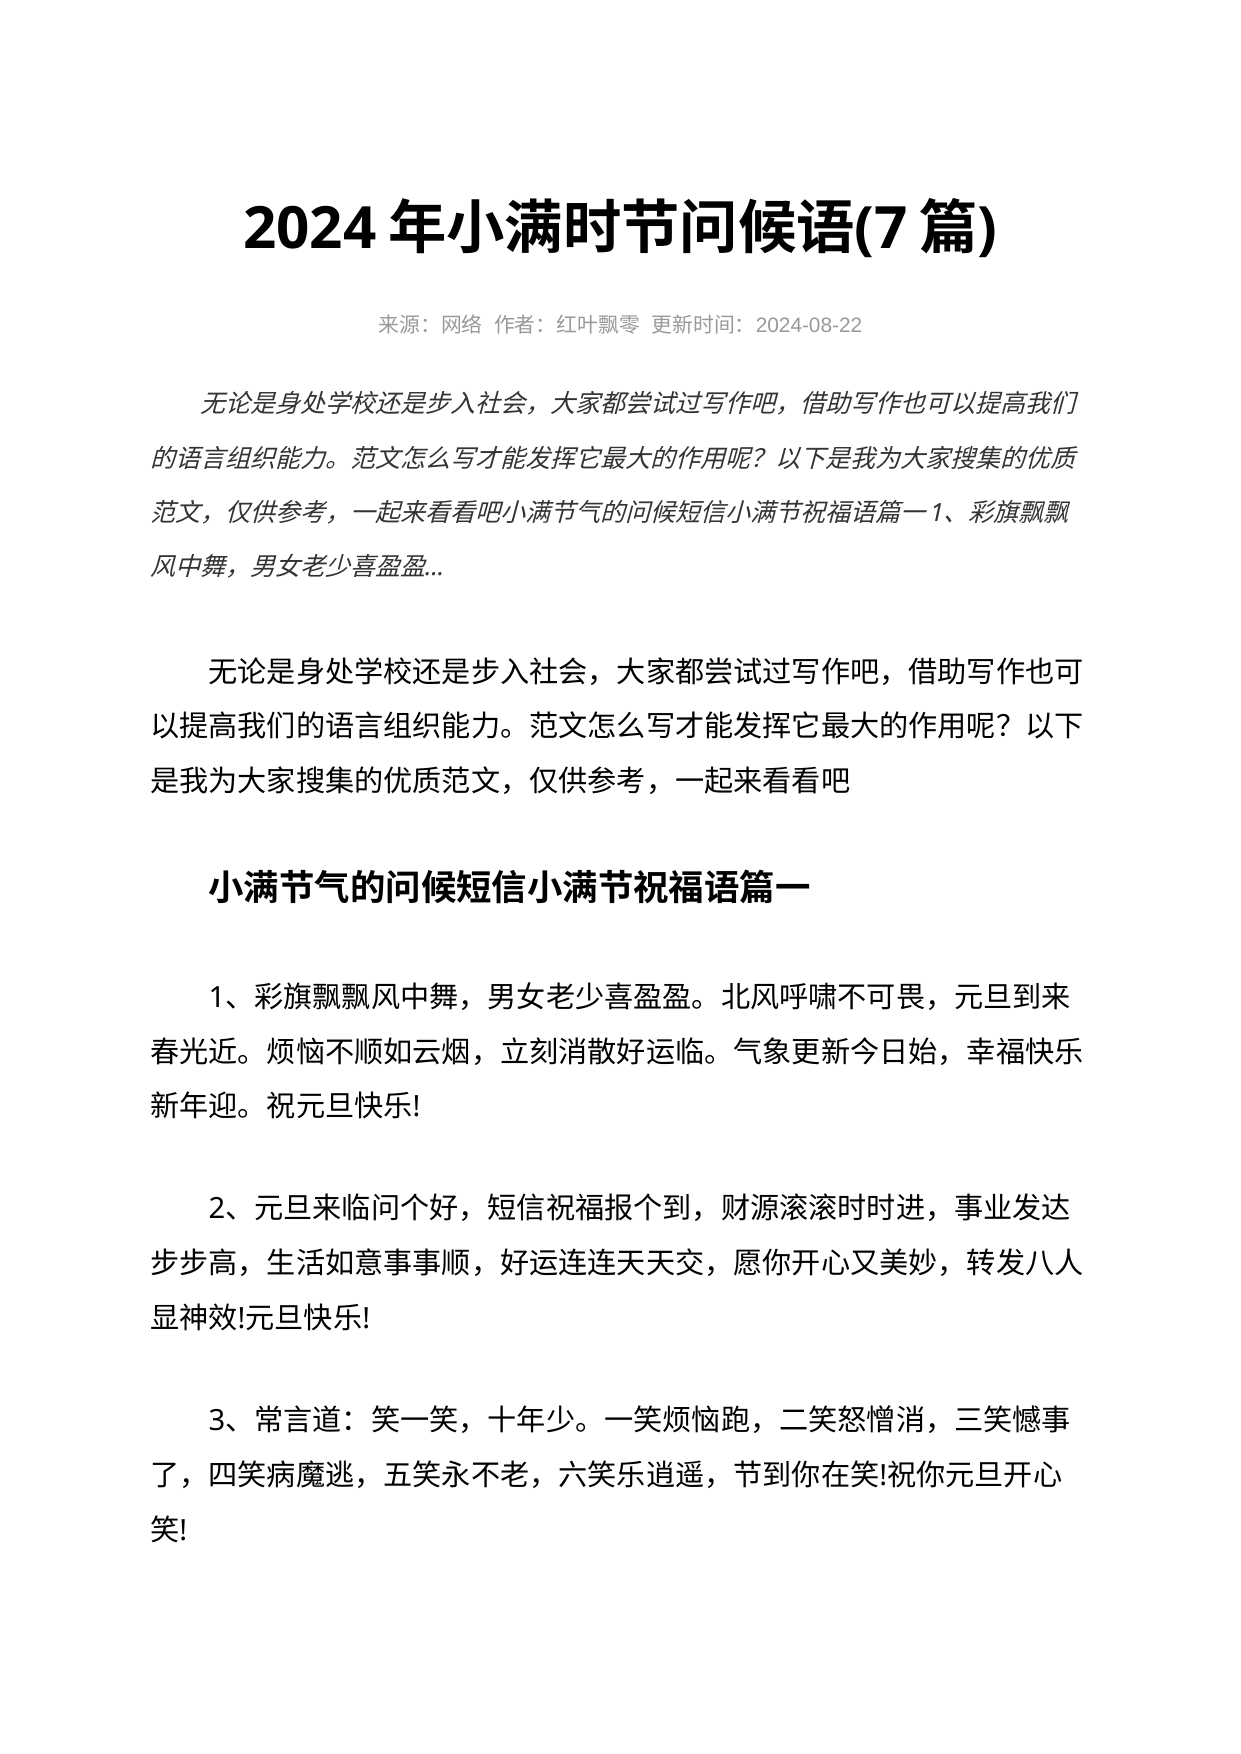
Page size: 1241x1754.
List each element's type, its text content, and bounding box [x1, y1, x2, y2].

text 1、彩旗飘飘风中舞，男女老少喜盈盈。北风呼啸不可畏，元旦到来春光近。烦恼不顺如云烟，立刻消散好运临。气象更新今日始，幸福快乐新年迎。祝元旦快乐! [150, 973, 1090, 1125]
text 无论是身处学校还是步入社会，大家都尝试过写作吧，借助写作也可以提高我们的语言组织能力。范文怎么写才能发挥它最大的作用呢？以下是我为大家搜集的优质范文，仅供参考，一起来看看吧 [150, 648, 1090, 800]
text 无论是身处学校还是步入社会，大家都尝试过写作吧，借助写作也可以提高我们的语言组织能力。范文怎么写才能发挥它最大的作用呢？以下是我为大家搜集的优质范文，仅供参考，一起来看看吧小满节气的问候短信小满节祝福语篇一1、彩旗飘飘风中舞，男女老少喜盈盈... [150, 384, 1090, 583]
text 3、常言道：笑一笑，十年少。一笑烦恼跑，二笑怒憎消，三笑憾事了，四笑病魔逃，五笑永不老，六笑乐逍遥，节到你在笑!祝你元旦开心笑! [150, 1397, 1090, 1549]
text 小满节气的问候短信小满节祝福语篇一 [150, 860, 1090, 911]
subtitle 2024年小满时节问候语(7篇) [150, 181, 1090, 266]
text 来源：网络 作者：红叶飘零 更新时间：2024-08-22 [150, 313, 1090, 337]
text 2、元旦来临问个好，短信祝福报个到，财源滚滚时时进，事业发达步步高，生活如意事事顺，好运连连天天交，愿你开心又美妙，转发八人显神效!元旦快乐! [150, 1185, 1090, 1337]
